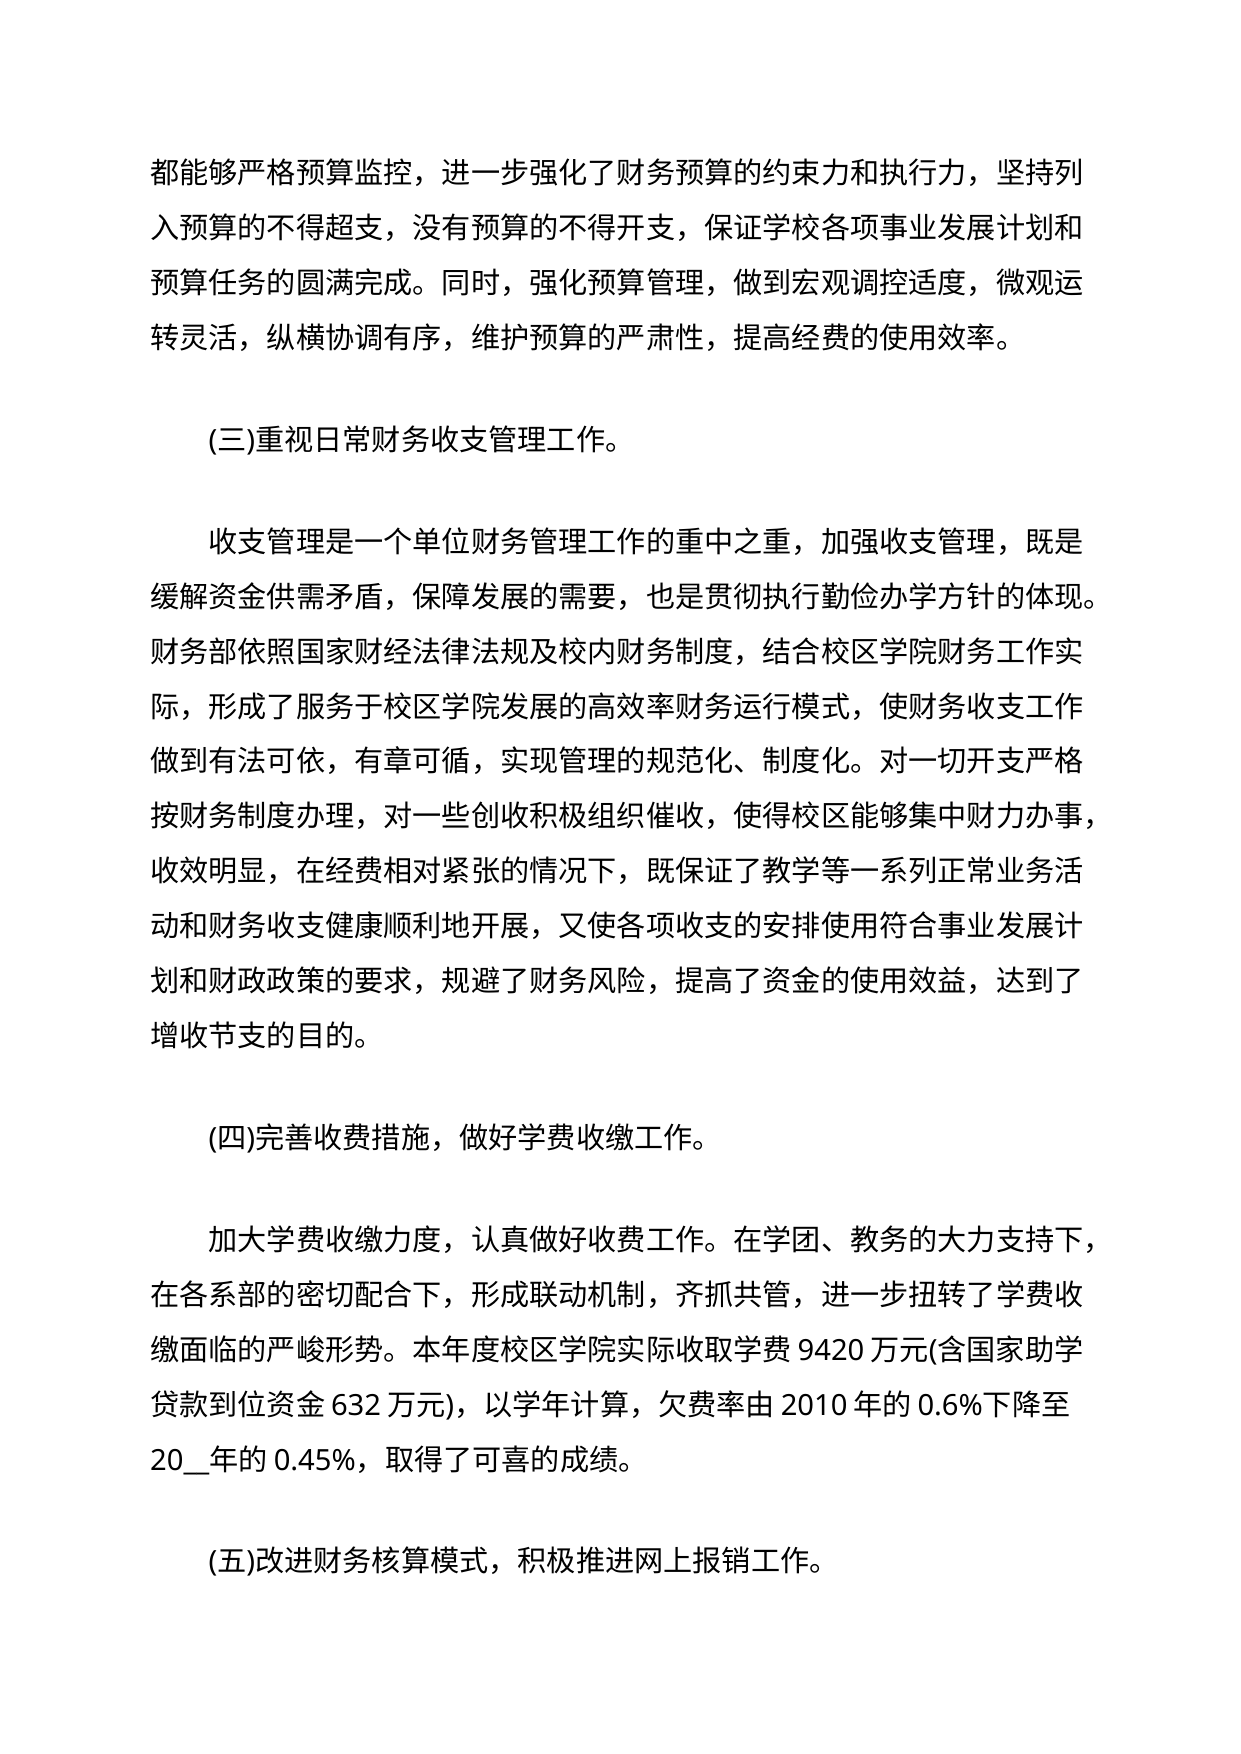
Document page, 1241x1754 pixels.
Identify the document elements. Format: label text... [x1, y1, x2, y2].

text 加大学费收缴力度，认真做好收费工作。在学团、教务的大力支持下，在各系部的密切配合下，形成联动机制，齐抓共管，进一步扭转了学费收缴面临的严峻形势。本年度校区学院实际收取学费9420万元(含国家助学贷款到位资金632万元)，以学年计算，欠费率由2010年的0.6%下降至20__年的0.45%，取得了可喜的成绩。 [150, 1216, 1090, 1478]
text (五)改进财务核算模式，积极推进网上报销工作。 [150, 1538, 1090, 1580]
text (四)完善收费措施，做好学费收缴工作。 [150, 1114, 1090, 1157]
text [150, 150, 1090, 357]
text (三)重视日常财务收支管理工作。 [150, 416, 1090, 459]
text 收支管理是一个单位财务管理工作的重中之重，加强收支管理，既是缓解资金供需矛盾，保障发展的需要，也是贯彻执行勤俭办学方针的体现。财务部依照国家财经法律法规及校内财务制度，结合校区学院财务工作实际，形成了服务于校区学院发展的高效率财务运行模式，使财务收支工作做到有法可依，有章可循，实现管理的规范化、制度化。对一切开支严格按财务制度办理，对一些创收积极组织催收，使得校区能够集中财力办事，收效明显，在经费相对紧张的情况下，既保证了教学等一系列正常业务活动和财务收支健康顺利地开展，又使各项收支的安排使用符合事业发展计划和财政政策的要求，规避了财务风险，提高了资金的使用效益，达到了增收节支的目的。 [150, 518, 1090, 1055]
